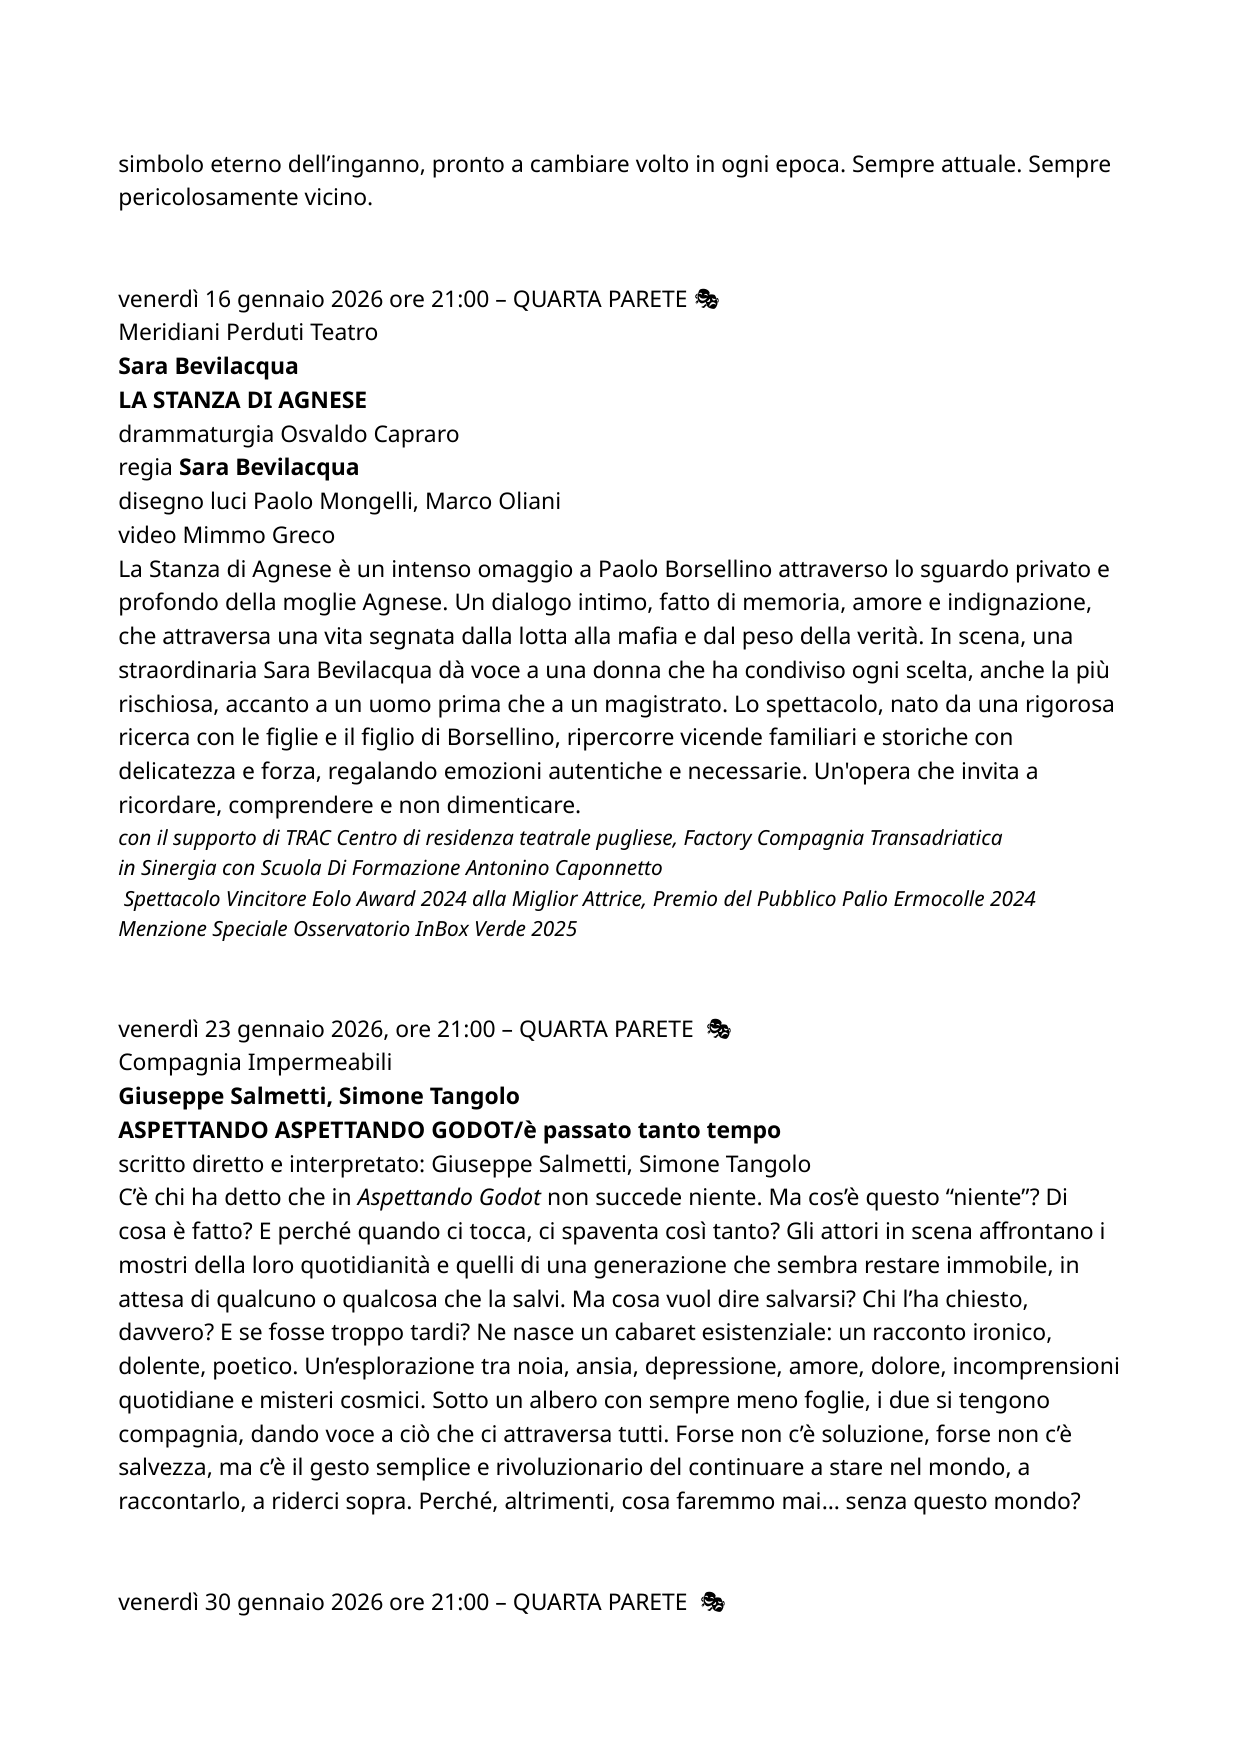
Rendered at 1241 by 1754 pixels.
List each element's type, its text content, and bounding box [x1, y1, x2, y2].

text venerdì 30 gennaio 2026 ore 21:00 – QUARTA PARETE 🎭 [118, 1586, 1122, 1618]
text disegno luci Paolo Mongelli, Marco Oliani [118, 485, 1122, 516]
text C’è chi ha detto che in Aspettando Godot non succede niente. Ma cos’è questo “niente”? Di cosa è fatto? E perché quando ci tocca, ci spaventa così tanto? Gli attori in scena affrontano i mostri della loro quotidianità e quelli di una generazione che sembra restare immobile, in attesa di qualcuno o qualcosa che la salvi. Ma cosa vuol dire salvarsi? Chi l’ha chiesto, davvero? E se fosse troppo tardi? Ne nasce un cabaret esistenziale: un racconto ironico, dolente, poetico. Un’esplorazione tra noia, ansia, depressione, amore, dolore, incomprensioni quotidiane e misteri cosmici. Sotto un albero con sempre meno foglie, i due si tengono compagnia, dando voce a ciò che ci attraversa tutti. Forse non c’è soluzione, forse non c’è salvezza, ma c’è il gesto semplice e rivoluzionario del continuare a stare nel mondo, a raccontarlo, a riderci sopra. Perché, altrimenti, cosa faremmo mai… senza questo mondo? [118, 1181, 1122, 1516]
text Menzione Speciale Osservatorio InBox Verde 2025 [118, 914, 1122, 943]
text Meridiani Perduti Teatro [118, 316, 1122, 348]
text Compagnia Impermeabili [118, 1046, 1122, 1078]
text venerdì 16 gennaio 2026 ore 21:00 – QUARTA PARETE 🎭 [118, 283, 1122, 314]
text venerdì 23 gennaio 2026, ore 21:00 – QUARTA PARETE 🎭 [118, 1013, 1122, 1044]
text regia Sara Bevilacqua [118, 451, 1122, 483]
text Giuseppe Salmetti, Simone Tangolo [118, 1080, 1122, 1111]
text video Mimmo Greco [118, 519, 1122, 550]
text La Stanza di Agnese è un intenso omaggio a Paolo Borsellino attraverso lo sguardo privato e profondo della moglie Agnese. Un dialogo intimo, fatto di memoria, amore e indignazione, che attraversa una vita segnata dalla lotta alla mafia e dal peso della verità. In scena, una straordinaria Sara Bevilacqua dà voce a una donna che ha condiviso ogni scelta, anche la più rischiosa, accanto a un uomo prima che a un magistrato. Lo spettacolo, nato da una rigorosa ricerca con le figlie e il figlio di Borsellino, ripercorre vicende familiari e storiche con delicatezza e forza, regalando emozioni autentiche e necessarie. Un'opera che invita a ricordare, comprendere e non dimenticare. [118, 553, 1122, 820]
text con il supporto di TRAC Centro di residenza teatrale pugliese, Factory Compagnia Transadriatica [118, 823, 1122, 851]
text Spettacolo Vincitore Eolo Award 2024 alla Miglior Attrice, Premio del Pubblico Palio Ermocolle 2024 [118, 884, 1122, 912]
text LA STANZA DI AGNESE [118, 384, 1122, 415]
text scritto diretto e interpretato: Giuseppe Salmetti, Simone Tangolo [118, 1148, 1122, 1179]
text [118, 148, 1122, 213]
text ASPETTANDO ASPETTANDO GODOT/è passato tanto tempo [118, 1114, 1122, 1145]
text in Sinergia con Scuola Di Formazione Antonino Caponnetto [118, 853, 1122, 882]
text Sara Bevilacqua [118, 350, 1122, 381]
text drammaturgia Osvaldo Capraro [118, 418, 1122, 449]
